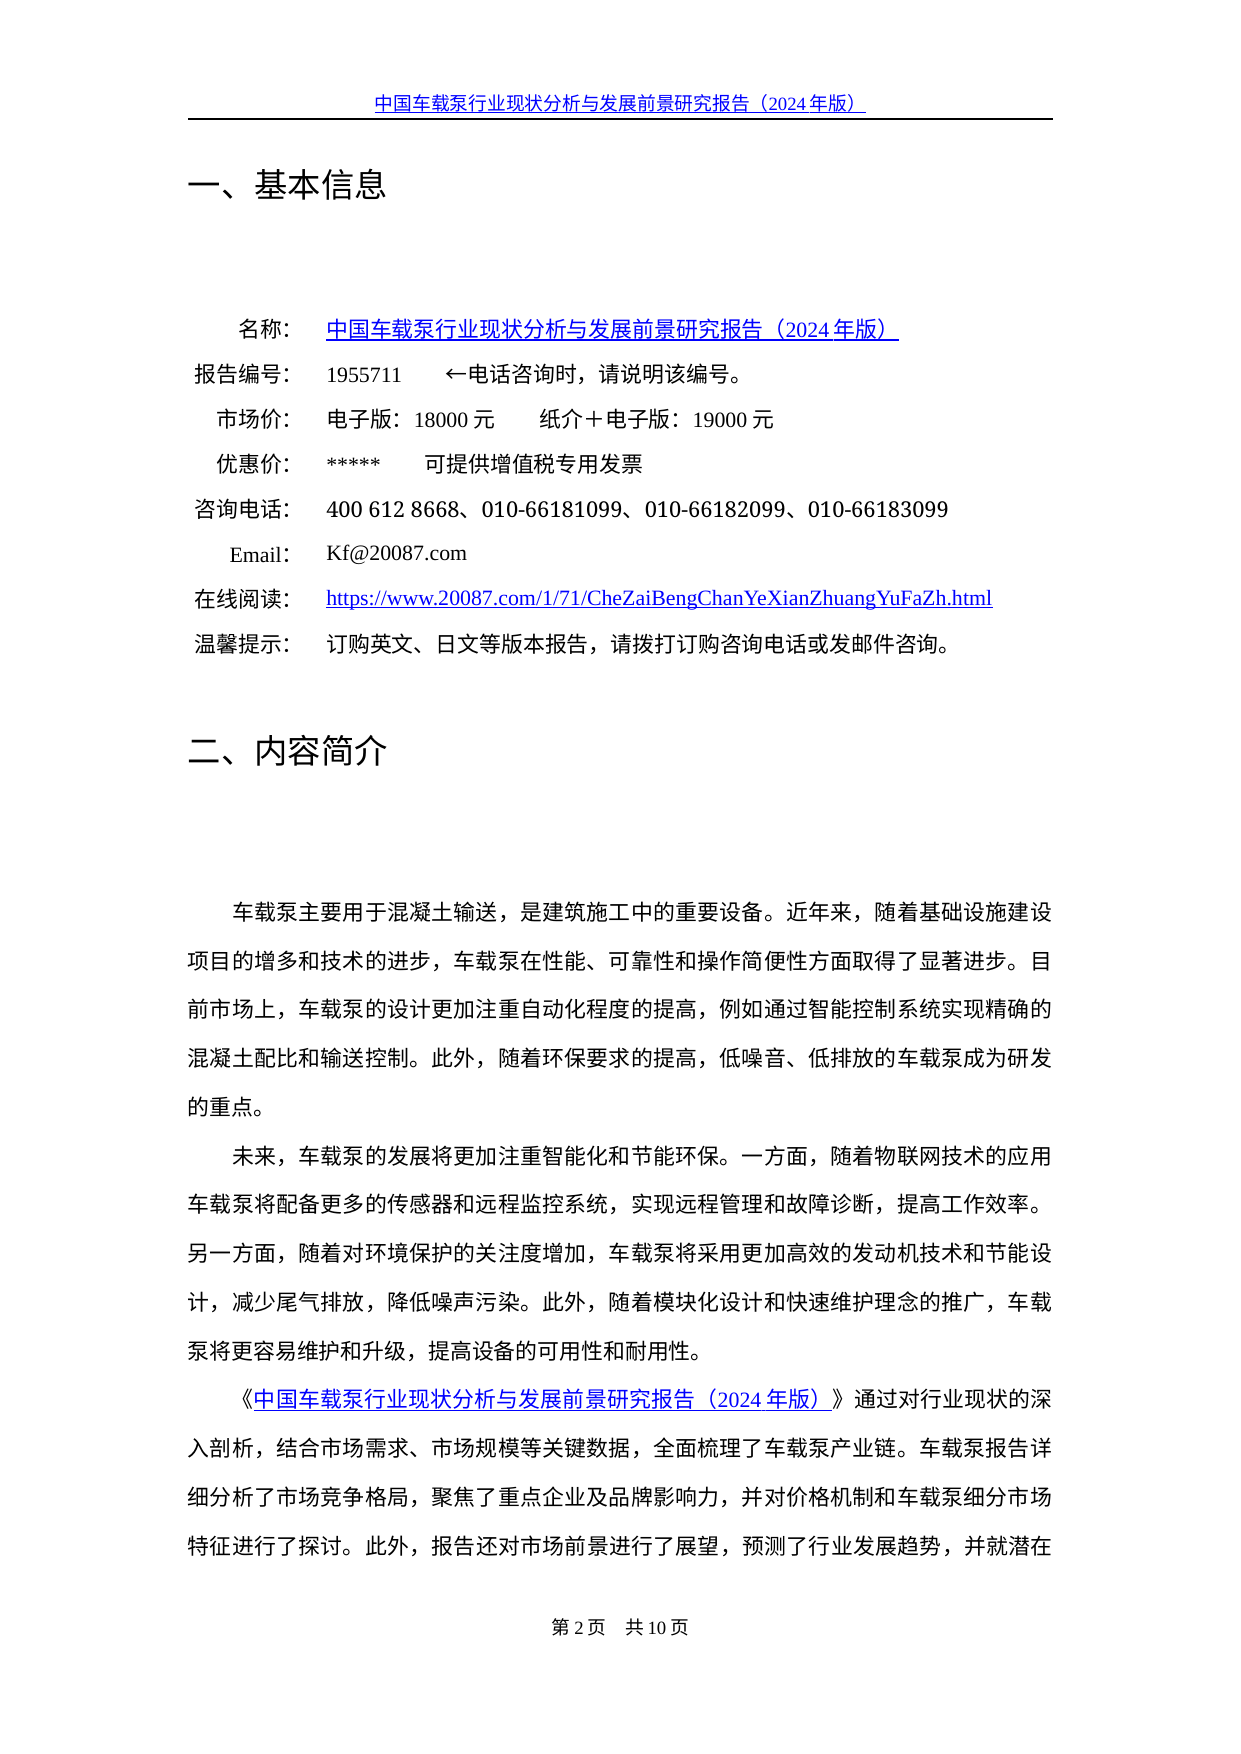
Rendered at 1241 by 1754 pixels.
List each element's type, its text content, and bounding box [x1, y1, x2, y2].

table_cell 优惠价： [167, 447, 315, 492]
table_cell 报告编号： [167, 357, 315, 402]
table_header 中国车载泵行业现状分析与发展前景研究报告（2024年版） [315, 312, 1073, 357]
table_cell Kf@20087.com [315, 537, 1073, 582]
title 一、基本信息 [187, 150, 1053, 215]
table_cell Email： [167, 537, 315, 582]
table_cell [315, 582, 1073, 627]
table_cell 市场价： [167, 402, 315, 447]
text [187, 894, 1053, 1561]
table_cell 订购英文、日文等版本报告，请拨打订购咨询电话或发邮件咨询。 [315, 627, 1073, 672]
table_cell 电子版：18000 元 纸介＋电子版：19000 元 [315, 402, 1073, 447]
table_cell ***** 可提供增值税专用发票 [315, 447, 1073, 492]
table_cell 温馨提示： [167, 627, 315, 672]
title 二、内容简介 [187, 717, 1053, 782]
table_header 名称： [167, 312, 315, 357]
table_cell 400 612 8668、010-66181099、010-66182099、010-66183099 [315, 492, 1073, 537]
table_cell 在线阅读： [167, 582, 315, 627]
table_cell 咨询电话： [167, 492, 315, 537]
table_cell 1955711 ←电话咨询时，请说明该编号。 [315, 357, 1073, 402]
